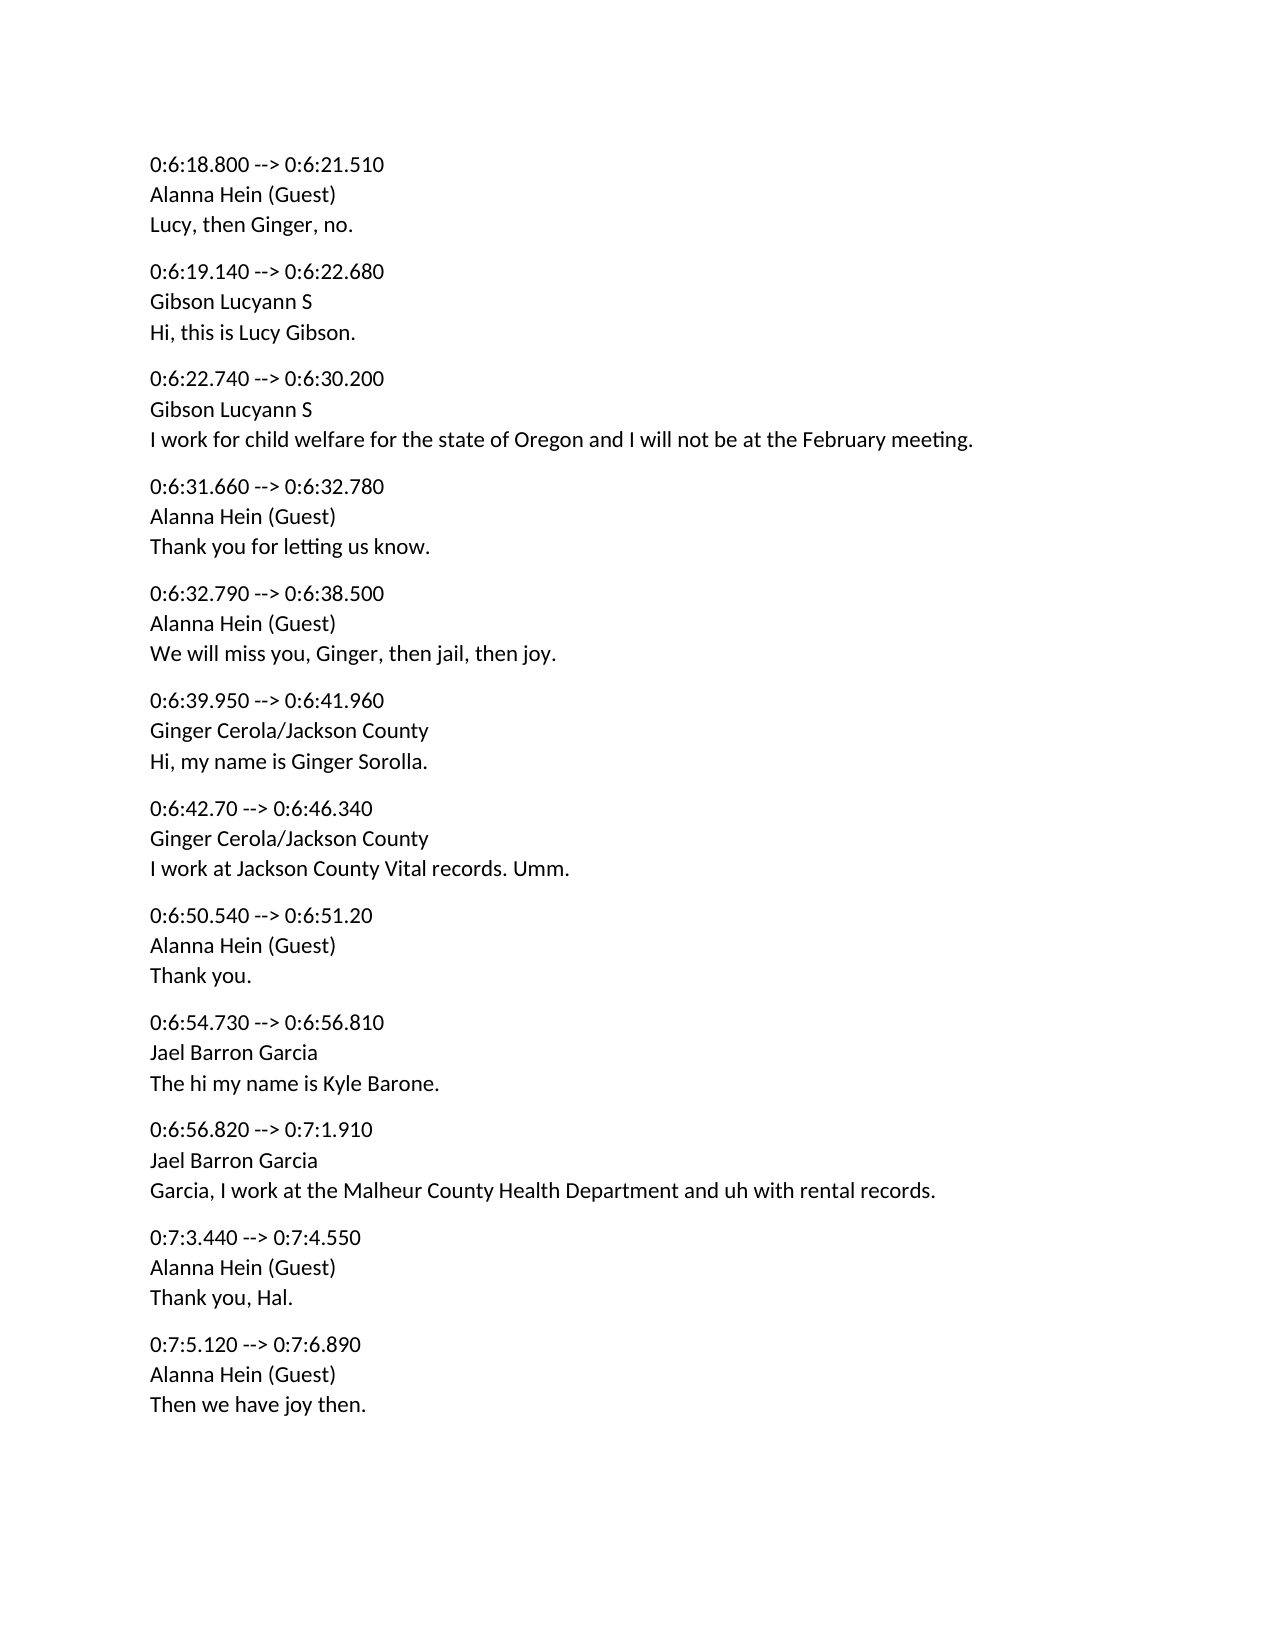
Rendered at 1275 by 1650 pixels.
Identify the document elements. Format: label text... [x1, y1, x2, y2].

text 0:6:54.730 --> 0:6:56.810 Jael Barron Garcia The hi my name is Kyle Barone. [150, 1008, 1125, 1097]
text 0:6:31.660 --> 0:6:32.780 Alanna Hein (Guest) Thank you for letting us know. [150, 472, 1125, 560]
text 0:6:18.800 --> 0:6:21.510 Alanna Hein (Guest) Lucy, then Ginger, no. [150, 150, 1125, 238]
text 0:6:39.950 --> 0:6:41.960 Ginger Cerola/Jackson County Hi, my name is Ginger Sorolla. [150, 686, 1125, 775]
text 0:6:22.740 --> 0:6:30.200 Gibson Lucyann S I work for child welfare for the state of Oregon and I will not be at the February meeting. [150, 364, 1125, 453]
text 0:7:5.120 --> 0:7:6.890 Alanna Hein (Guest) Then we have joy then. [150, 1330, 1125, 1419]
text 0:7:3.440 --> 0:7:4.550 Alanna Hein (Guest) Thank you, Hal. [150, 1223, 1125, 1311]
text 0:6:50.540 --> 0:6:51.20 Alanna Hein (Guest) Thank you. [150, 901, 1125, 989]
text 0:6:32.790 --> 0:6:38.500 Alanna Hein (Guest) We will miss you, Ginger, then jail, then joy. [150, 579, 1125, 668]
text 0:6:56.820 --> 0:7:1.910 Jael Barron Garcia Garcia, I work at the Malheur County Health Department and uh with rental records. [150, 1116, 1125, 1204]
text 0:6:19.140 --> 0:6:22.680 Gibson Lucyann S Hi, this is Lucy Gibson. [150, 257, 1125, 346]
text 0:6:42.70 --> 0:6:46.340 Ginger Cerola/Jackson County I work at Jackson County Vital records. Umm. [150, 794, 1125, 882]
